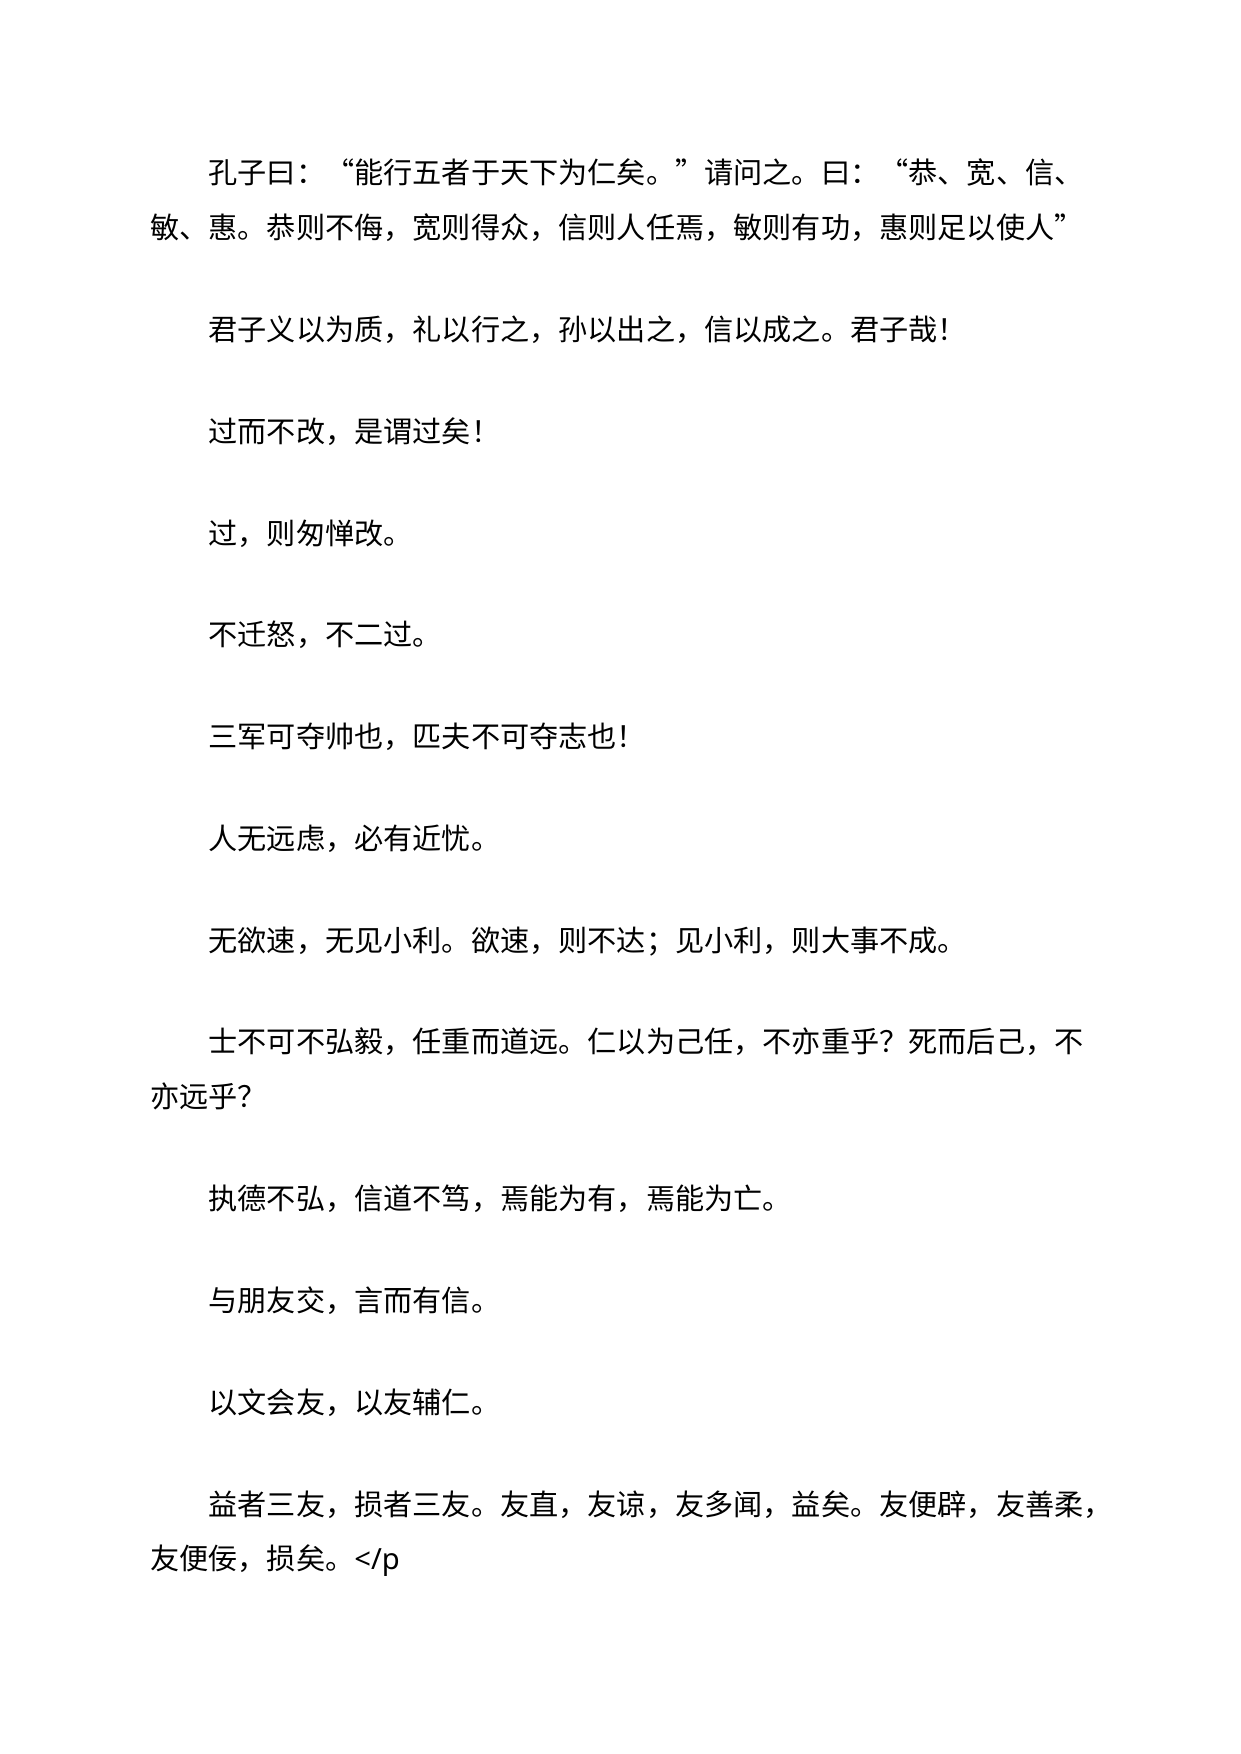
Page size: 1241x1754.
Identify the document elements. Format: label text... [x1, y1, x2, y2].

text 无欲速，无见小利。欲速，则不达；见小利，则大事不成。 [150, 917, 1090, 959]
text 过，则匆惮改。 [150, 510, 1090, 552]
text 过而不改，是谓过矣！ [150, 408, 1090, 451]
text 君子义以为质，礼以行之，孙以出之，信以成之。君子哉！ [150, 307, 1090, 349]
text 士不可不弘毅，任重而道远。仁以为己任，不亦重乎？死而后己，不亦远乎？ [150, 1019, 1090, 1116]
text 以文会友，以友辅仁。 [150, 1379, 1090, 1422]
text 人无远虑，必有近忧。 [150, 816, 1090, 858]
text 益者三友，损者三友。友直，友谅，友多闻，益矣。友便辟，友善柔，友便佞，损矣。</p [150, 1481, 1090, 1578]
text 与朋友交，言而有信。 [150, 1277, 1090, 1320]
text 三军可夺帅也，匹夫不可夺志也！ [150, 714, 1090, 756]
text 孔子曰：“能行五者于天下为仁矣。”请问之。曰：“恭、宽、信、敏、惠。恭则不侮，宽则得众，信则人任焉，敏则有功，惠则足以使人” [150, 150, 1090, 247]
text 不迁怒，不二过。 [150, 612, 1090, 654]
text 执德不弘，信道不笃，焉能为有，焉能为亡。 [150, 1176, 1090, 1218]
